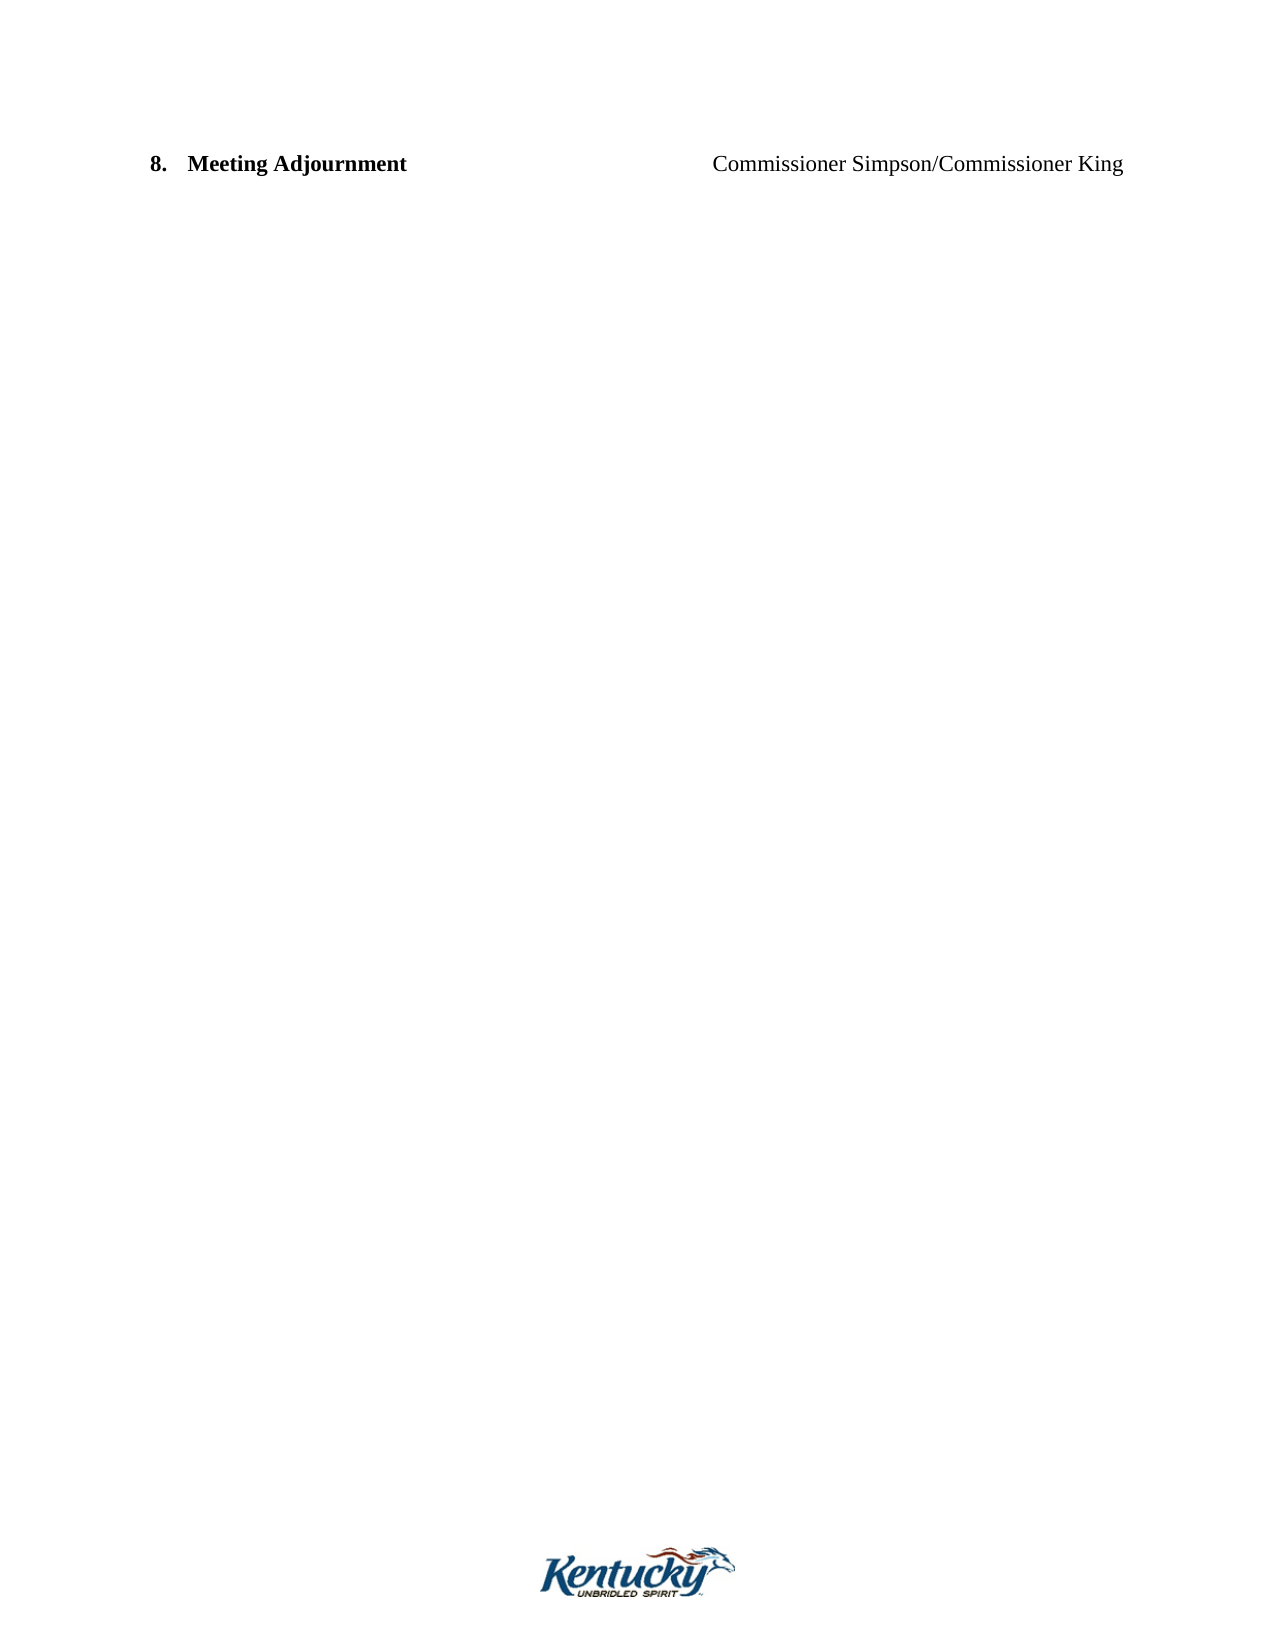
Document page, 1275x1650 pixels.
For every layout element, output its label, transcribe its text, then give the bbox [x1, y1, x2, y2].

list Meeting Adjournment Commissioner Simpson/Commissioner King [150, 150, 1162, 207]
picture [540, 1547, 735, 1597]
